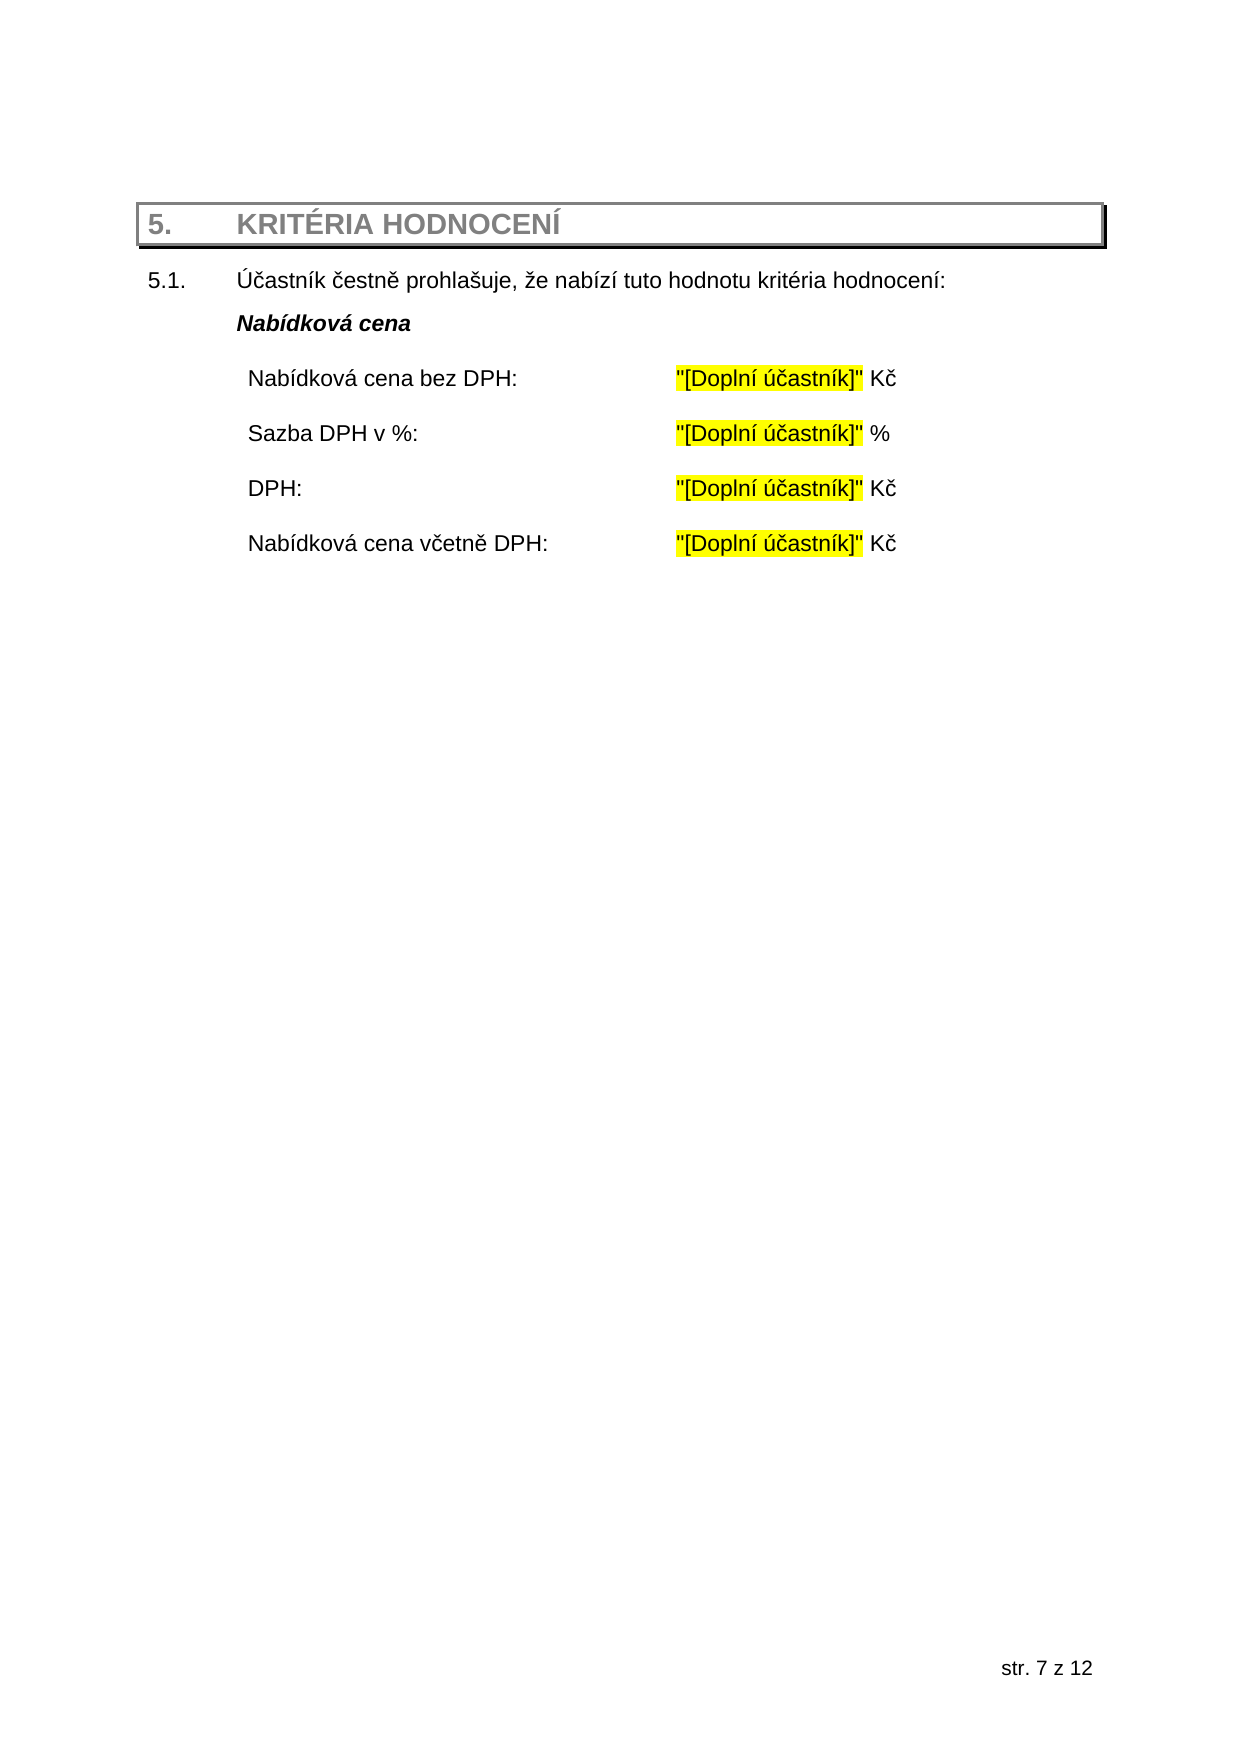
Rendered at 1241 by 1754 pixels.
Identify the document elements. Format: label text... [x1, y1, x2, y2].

subtitle Kritéria hodnocení [139, 205, 1101, 243]
table_cell Sazba DPH v %: [236, 408, 665, 463]
table_header Nabídková cena bez DPH: [236, 352, 665, 407]
table_cell "[Doplní účastník]" % [665, 408, 1092, 463]
table_cell Nabídková cena včetně DPH: [236, 518, 665, 573]
table_cell "[Doplní účastník]" Kč [665, 463, 1092, 518]
table_cell "[Doplní účastník]" Kč [665, 518, 1092, 573]
table_cell DPH: [236, 463, 665, 518]
text Účastník čestně prohlašuje, že nabízí tuto hodnotu kritéria hodnocení: [148, 267, 1092, 293]
table_header "[Doplní účastník]" Kč [665, 352, 1092, 407]
list Nabídková cena [236, 309, 1092, 336]
